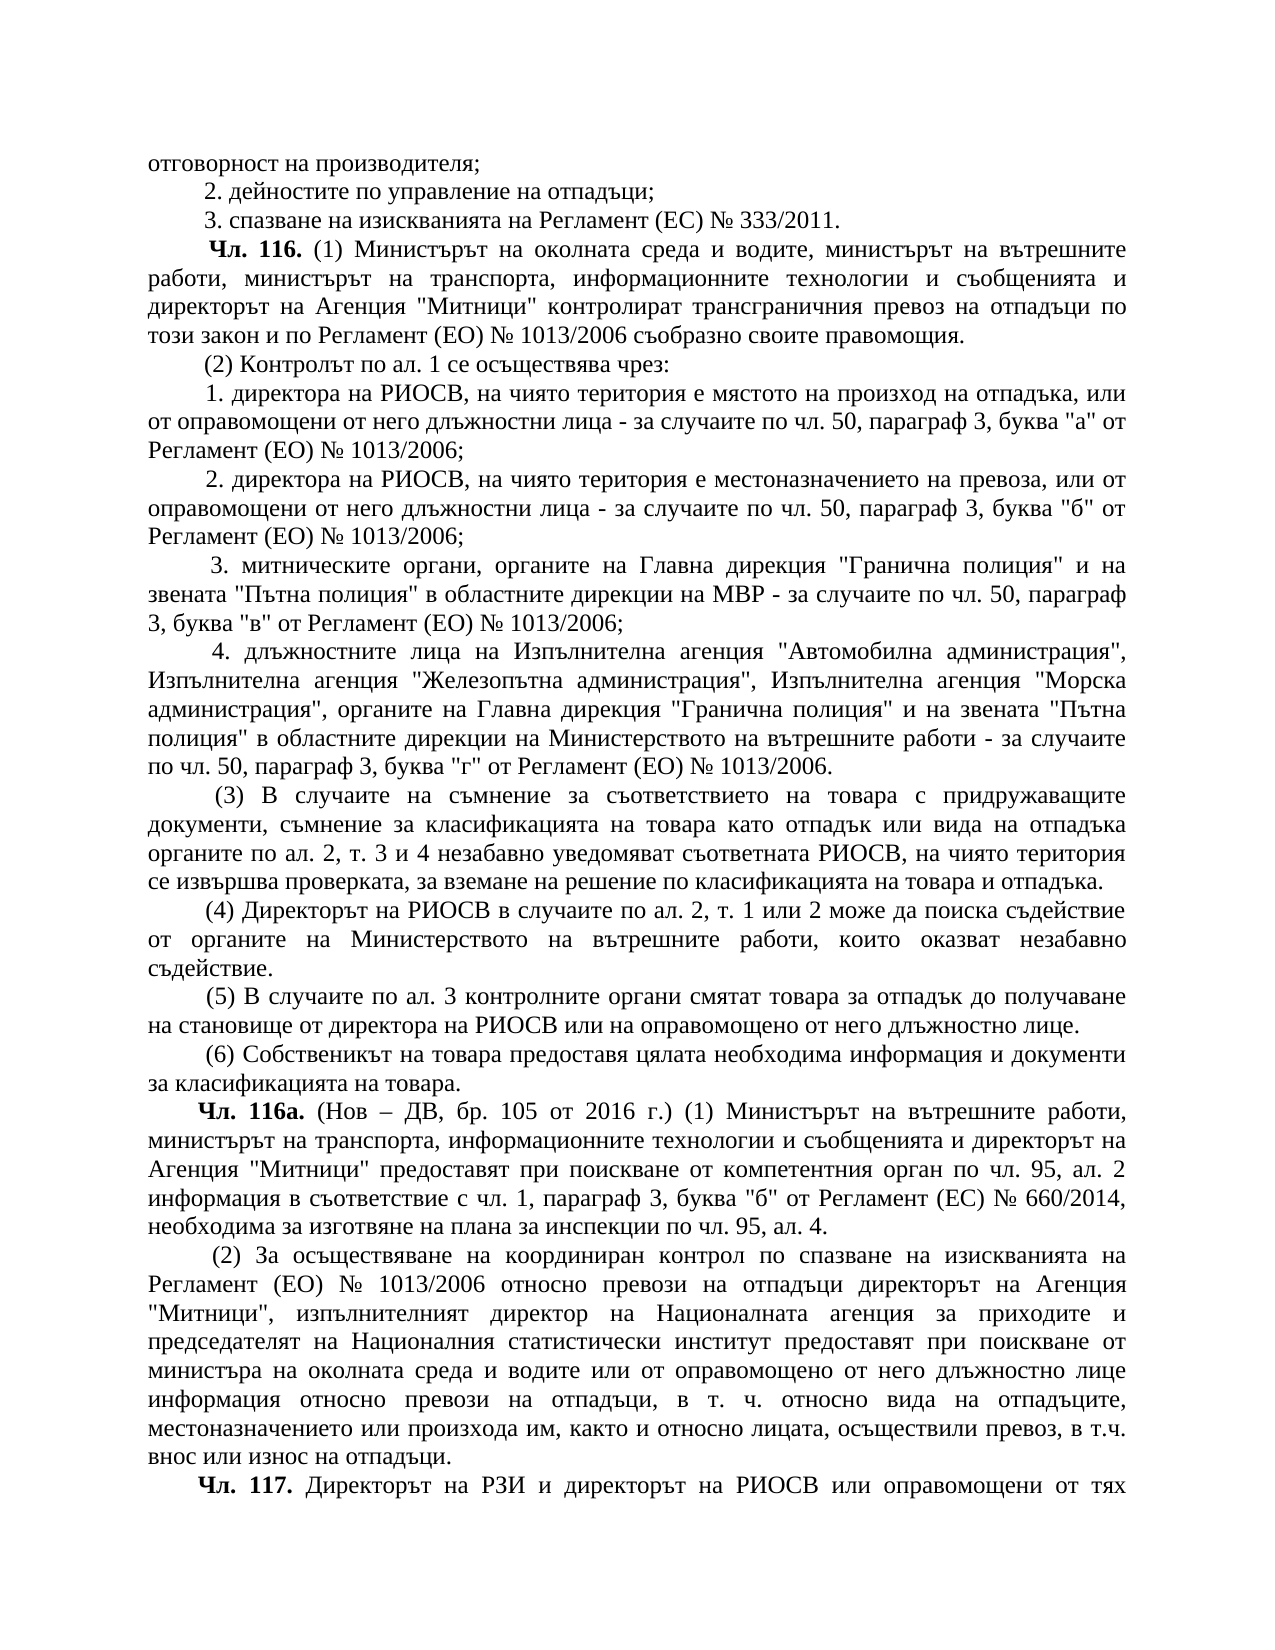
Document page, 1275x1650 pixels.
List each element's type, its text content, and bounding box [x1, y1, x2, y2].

text 3. митническите органи, органите на Главна дирекция "Гранична полиция" и на звената "Пътна полиция" в областните дирекции на МВР - за случаите по чл. 50, параграф 3, буква "в" от Регламент (ЕО) № 1013/2006; [148, 550, 1127, 636]
text (5) В случаите по ал. 3 контролните органи смятат товара за отпадък до получаване на становище от директора на РИОСВ или на оправомощено от него длъжностно лице. [148, 981, 1127, 1039]
text 2. дейностите по управление на отпадъци; [148, 176, 1127, 205]
text 1. директора на РИОСВ, на чиято територия е мястото на произход на отпадъка, или от оправомощени от него длъжностни лица - за случаите по чл. 50, параграф 3, буква "а" от Регламент (ЕО) № 1013/2006; [148, 378, 1127, 464]
text (2) Контролът по ал. 1 се осъществява чрез: [148, 349, 1127, 378]
text 3. спазване на изискванията на Регламент (ЕС) № 333/2011. [148, 205, 1127, 234]
text 4. длъжностните лица на Изпълнителна агенция "Автомобилна администрация", Изпълнителна агенция "Железопътна администрация", Изпълнителна агенция "Морска администрация", органите на Главна дирекция "Гранична полиция" и на звената "Пътна полиция" в областните дирекции на Министерството на вътрешните работи - за случаите по чл. 50, параграф 3, буква "г" от Регламент (ЕО) № 1013/2006. [148, 636, 1127, 780]
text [148, 1470, 1127, 1499]
text 2. директора на РИОСВ, на чиято територия e местоназначението на превоза, или от оправомощени от него длъжностни лица - за случаите по чл. 50, параграф 3, буква "б" от Регламент (ЕО) № 1013/2006; [148, 464, 1127, 550]
text Чл. 116а. (Нов – ДВ, бр. 105 от 2016 г.) (1) Министърът на вътрешните работи, министърът на транспорта, информационните технологии и съобщенията и директорът на Агенция "Митници" предоставят при поискване от компетентния орган по чл. 95, ал. 2 информация в съответствие с чл. 1, параграф 3, буква "б" от Регламент (ЕС) № 660/2014, необходима за изготвяне на плана за инспекции по чл. 95, ал. 4. [148, 1096, 1127, 1240]
text Чл. 116. (1) Министърът на околната среда и водите, министърът на вътрешните работи, министърът на транспорта, информационните технологии и съобщенията и директорът на Агенция "Митници" контролират трансграничния превоз на отпадъци по този закон и по Регламент (ЕО) № 1013/2006 съобразно своите правомощия. [148, 234, 1127, 349]
text (4) Директорът на РИОСВ в случаите по ал. 2, т. 1 или 2 може да поиска съдействие от органите на Министерството на вътрешните работи, които оказват незабавно съдействие. [148, 895, 1127, 981]
text (3) В случаите на съмнение за съответствието на товара с придружаващите документи, съмнение за класификацията на товара като отпадък или вида на отпадъка органите по ал. 2, т. 3 и 4 незабавно уведомяват съответната РИОСВ, на чиято територия се извършва проверката, за вземане на решение по класификацията на товара и отпадъка. [148, 780, 1127, 895]
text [148, 148, 1127, 176]
text (6) Собственикът на товара предоставя цялата необходима информация и документи за класификацията на товара. [148, 1039, 1127, 1096]
text (2) За осъществяване на координиран контрол по спазване на изискванията на Регламент (ЕО) № 1013/2006 относно превози на отпадъци директорът на Агенция "Митници", изпълнителният директор на Националната агенция за приходите и председателят на Националния статистически институт предоставят при поискване от министъра на околната среда и водите или от оправомощено от него длъжностно лице информация относно превози на отпадъци, в т. ч. относно вида на отпадъците, местоназначението или произхода им, както и относно лицата, осъществили превоз, в т.ч. внос или износ на отпадъци. [148, 1240, 1127, 1470]
